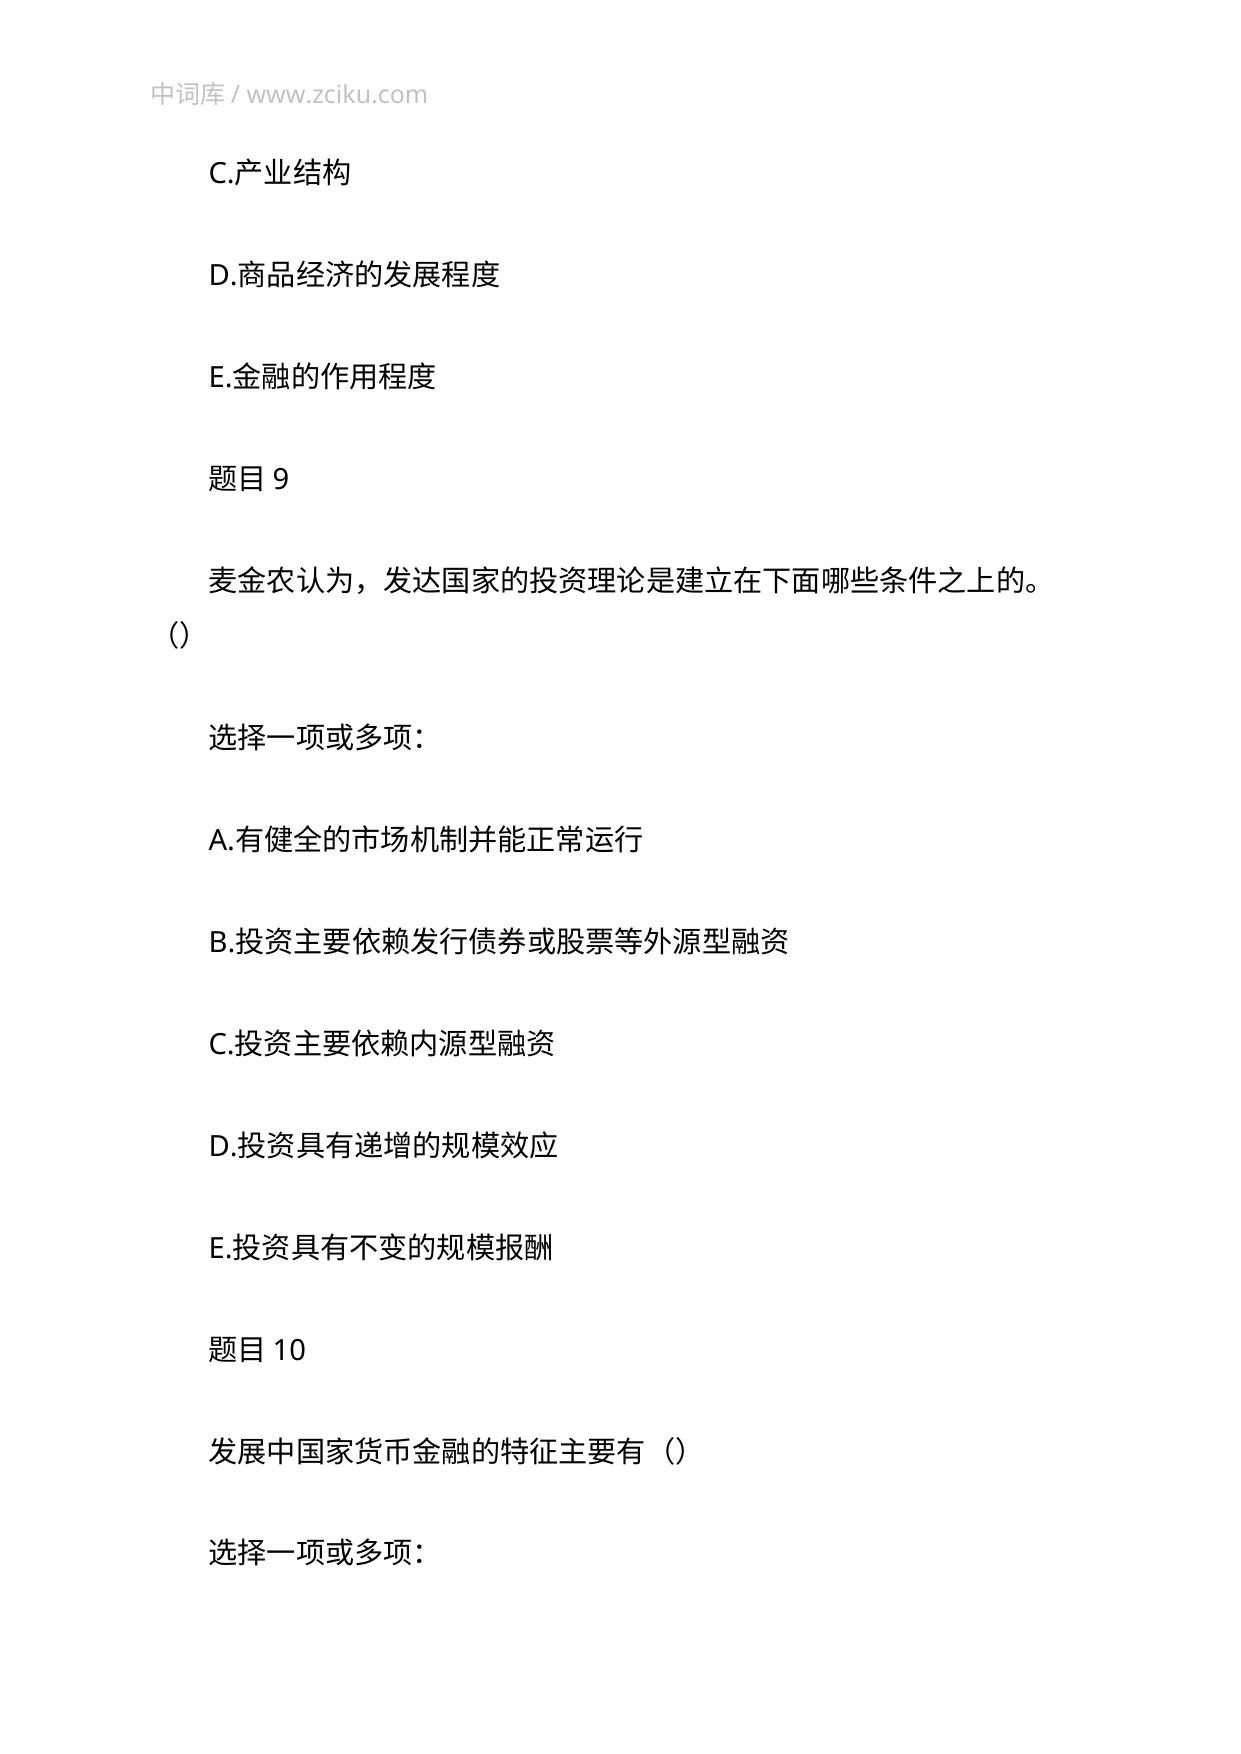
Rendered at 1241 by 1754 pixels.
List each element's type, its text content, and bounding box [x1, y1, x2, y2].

text D.商品经济的发展程度 [150, 252, 1090, 294]
text C.投资主要依赖内源型融资 [150, 1020, 1090, 1063]
text A.有健全的市场机制并能正常运行 [150, 816, 1090, 859]
text 发展中国家货币金融的特征主要有（） [150, 1428, 1090, 1471]
text C.产业结构 [150, 150, 1090, 192]
text 麦金农认为，发达国家的投资理论是建立在下面哪些条件之上的。（） [150, 558, 1090, 655]
text B.投资主要依赖发行债券或股票等外源型融资 [150, 918, 1090, 961]
text 选择一项或多项： [150, 714, 1090, 757]
text 题目10 [150, 1326, 1090, 1369]
text E.投资具有不变的规模报酬 [150, 1224, 1090, 1267]
text E.金融的作用程度 [150, 354, 1090, 396]
text 题目9 [150, 456, 1090, 498]
text 选择一项或多项： [150, 1530, 1090, 1572]
text D.投资具有递增的规模效应 [150, 1122, 1090, 1165]
